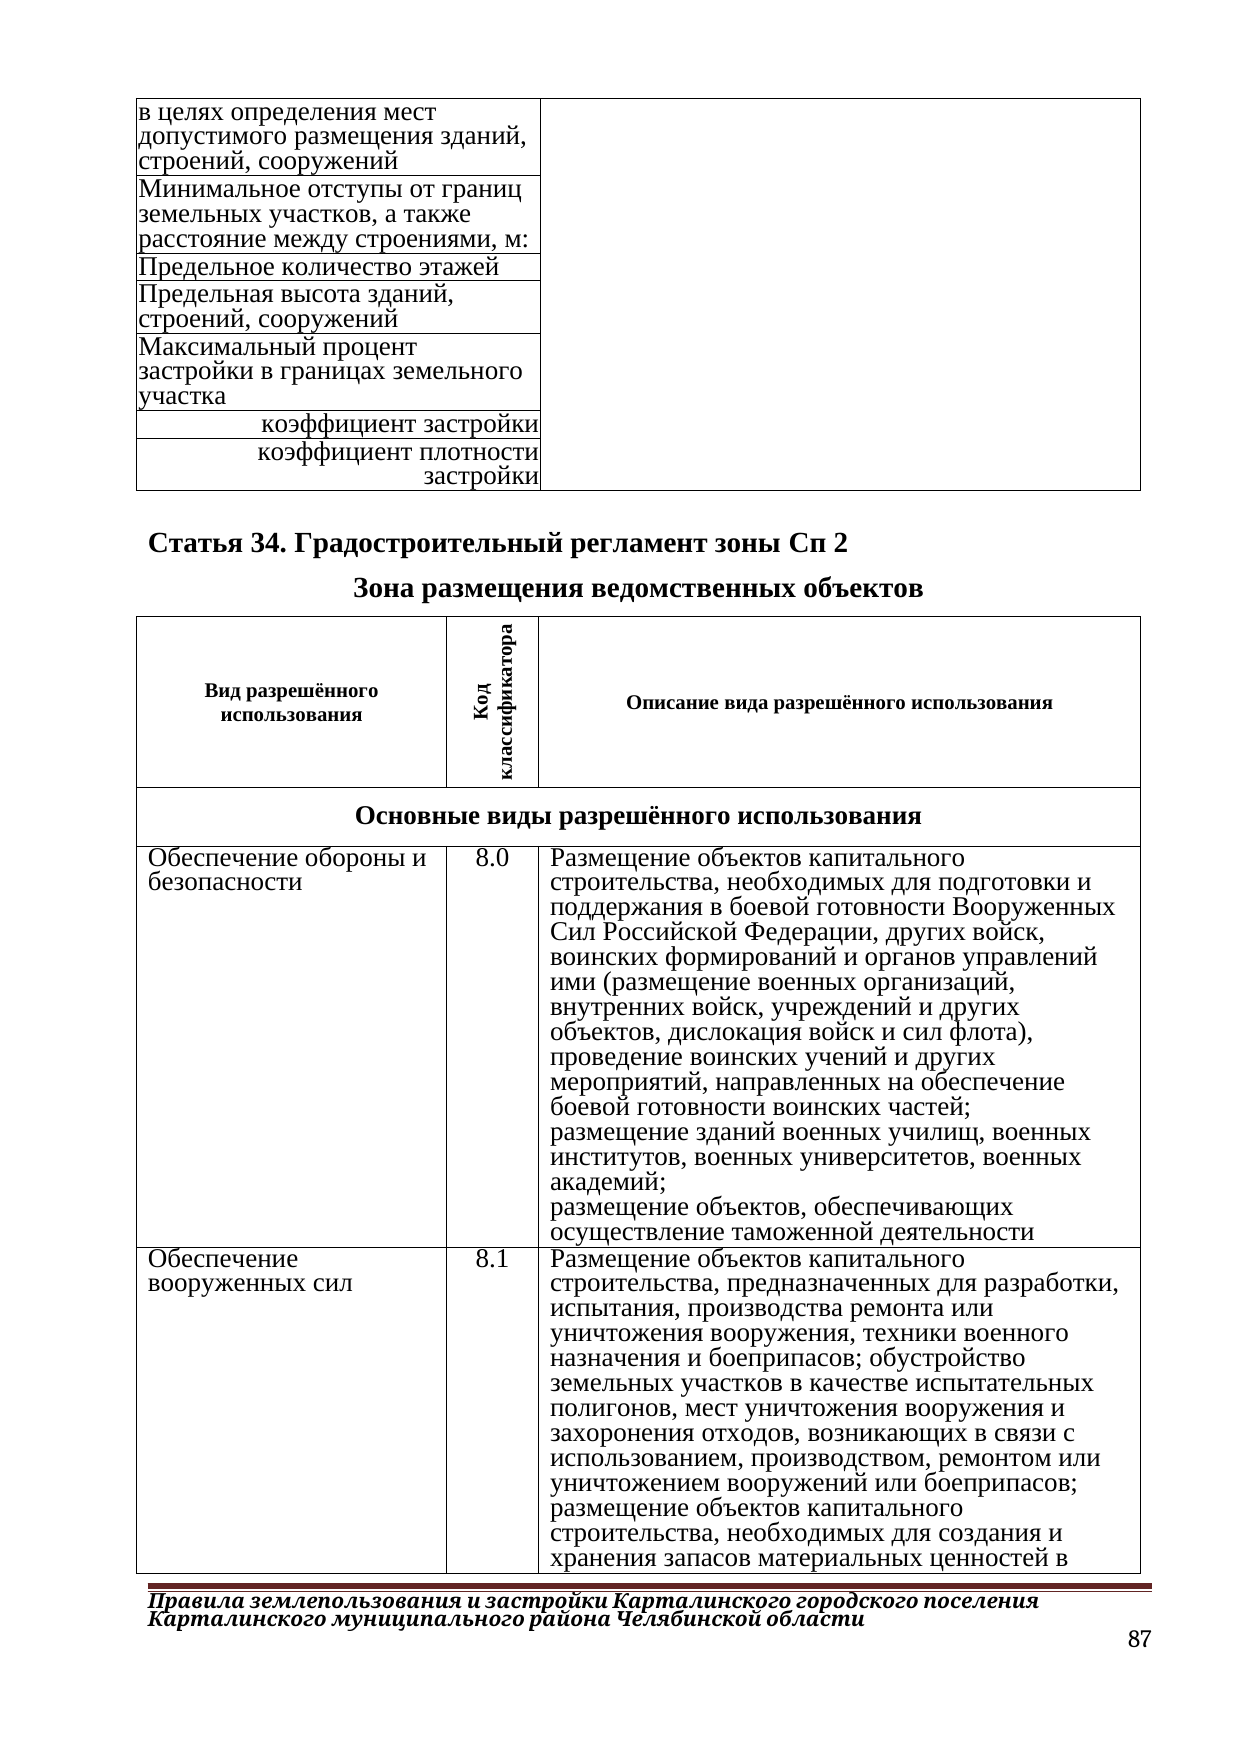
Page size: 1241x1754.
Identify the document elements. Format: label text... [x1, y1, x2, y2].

table_cell Вид разрешённого использования [137, 617, 446, 787]
table_cell Код классификатора [447, 617, 538, 787]
table_cell Предельная высота зданий, строений, сооружений [137, 281, 540, 333]
table_cell 8.0 [447, 847, 538, 1247]
table_cell Предельное количество этажей [137, 254, 540, 280]
table_cell Описание вида разрешённого использования [539, 617, 1140, 787]
table_cell коэффициент застройки [137, 411, 540, 438]
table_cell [137, 1248, 446, 1573]
table_cell Минимальное отступы от границ земельных участков, а также расстояние между строениями, м: [137, 176, 540, 253]
table_cell Максимальный процент застройки в границах земельного участка [137, 334, 540, 410]
table_cell Обеспечение обороны и безопасности [137, 847, 446, 1247]
table_header Зона размещения ведомственных объектов [136, 570, 1140, 616]
text Статья 34. Градостроительный регламент зоны Сп 2 [148, 531, 1152, 557]
table_cell коэффициент плотности застройки [137, 439, 540, 490]
table_cell Основные виды разрешённого использования [137, 788, 1140, 846]
table_cell 8.1 [447, 1248, 538, 1573]
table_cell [137, 99, 540, 175]
table_cell Размещение объектов капитального строительства, необходимых для подготовки и поддержания в боевой готовности Вооруженных Сил Российской Федерации, других войск, воинских формирований и органов управлений ими (размещение военных организаций, внутренних войск, учреждений и других объектов, дислокация войск и сил флота), проведение воинских учений и других мероприятий, направленных на обеспечение боевой готовности воинских частей; размещение зданий военных училищ, военных институтов, военных университетов, военных академий; размещение объектов, обеспечивающих осуществление таможенной деятельности [539, 847, 1140, 1247]
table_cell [539, 1248, 1140, 1573]
